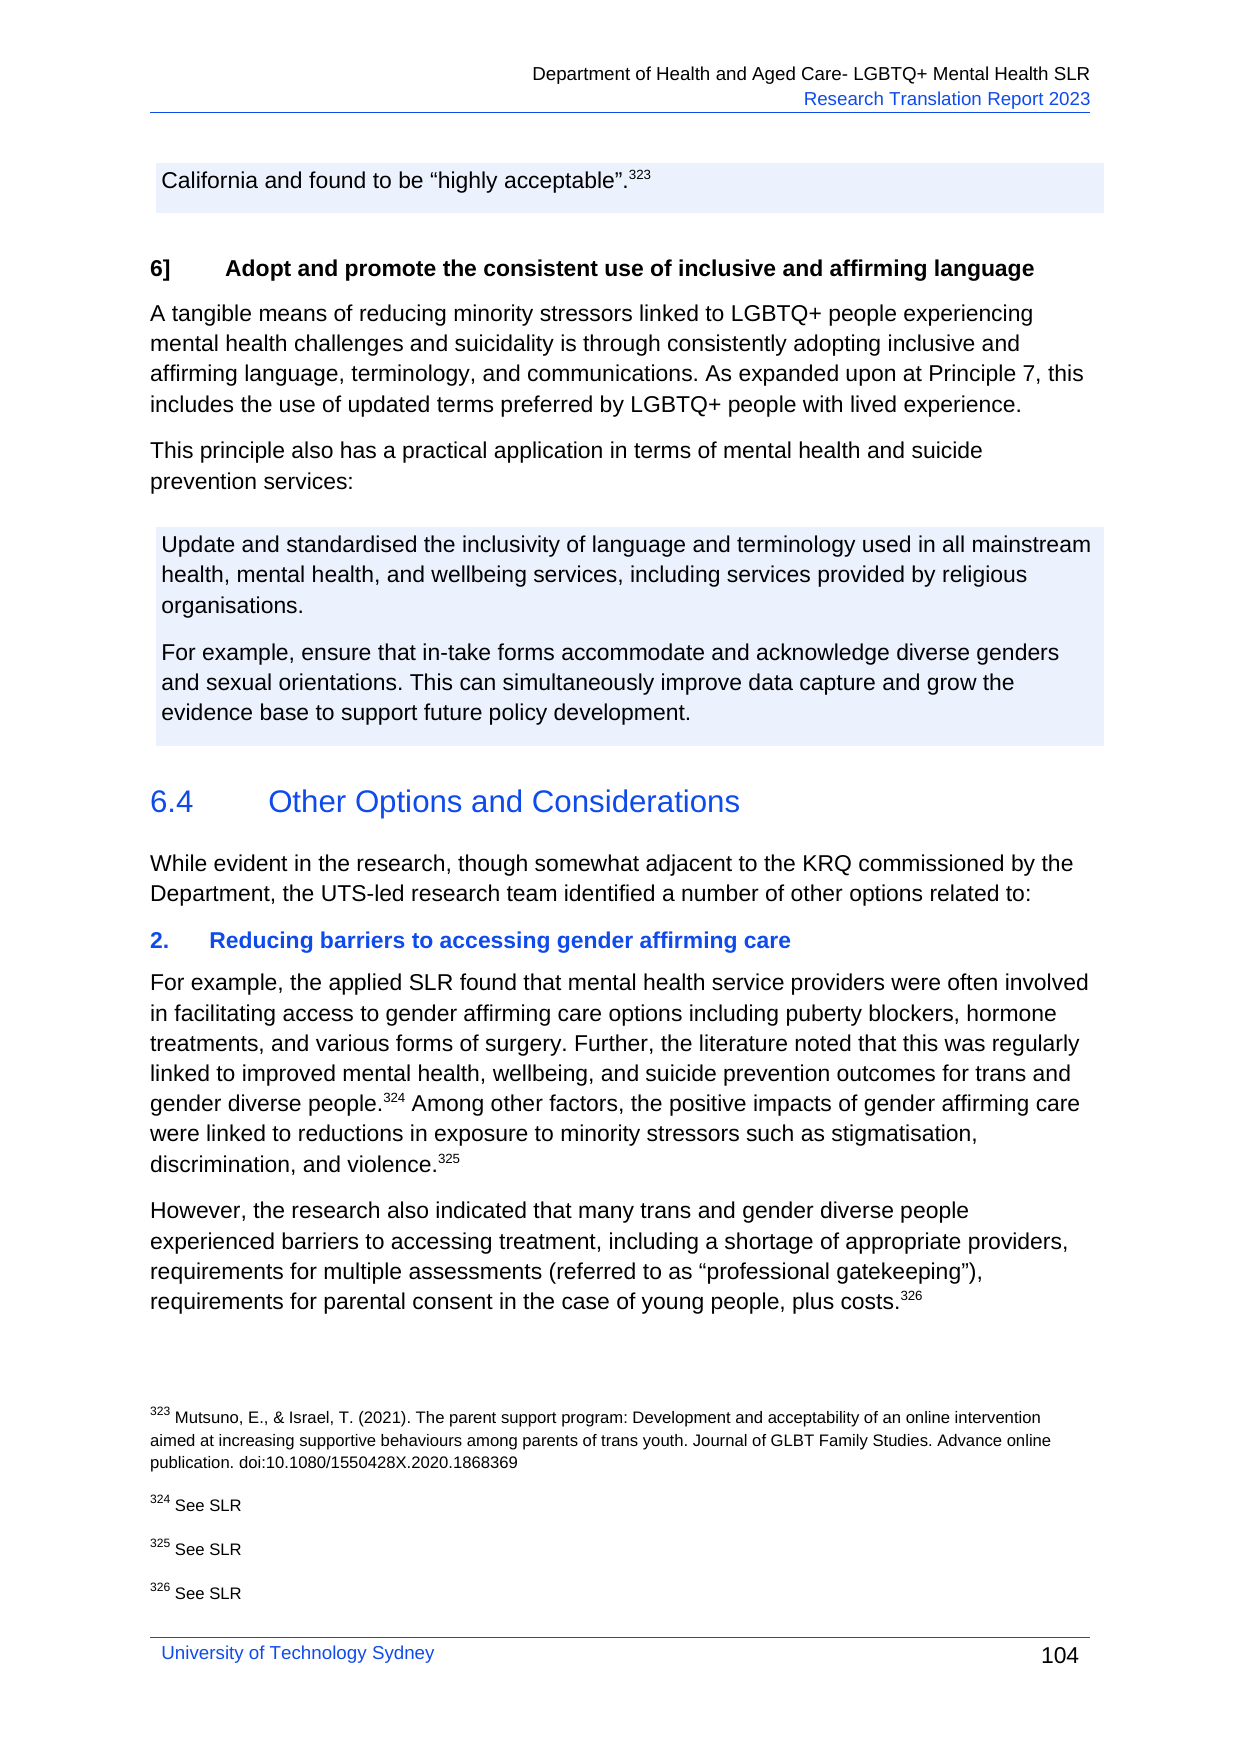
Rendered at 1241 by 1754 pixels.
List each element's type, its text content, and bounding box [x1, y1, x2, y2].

text For example, the applied SLR found that mental health service providers were often involved in facilitating access to gender affirming care options including puberty blockers, hormone treatments, and various forms of surgery. Further, the literature noted that this was regularly linked to improved mental health, wellbeing, and suicide prevention outcomes for trans and gender diverse people. Among other factors, the positive impacts of gender affirming care were linked to reductions in exposure to minority stressors such as stigmatisation, discrimination, and violence. [150, 969, 1090, 1177]
subtitle Other Options and Considerations [150, 783, 1090, 819]
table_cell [156, 163, 1104, 213]
text This principle also has a practical application in terms of mental health and suicide prevention services: [150, 437, 1090, 494]
text While evident in the research, though somewhat adjacent to the KRQ commissioned by the Department, the UTS-led research team identified a number of other options related to: [150, 849, 1090, 906]
text However, the research also indicated that many trans and gender diverse people experienced barriers to accessing treatment, including a shortage of appropriate providers, requirements for multiple assessments (referred to as “professional gatekeeping”), requirements for parental consent in the case of young people, plus costs. [150, 1197, 1090, 1314]
table_header Update and standardised the inclusivity of language and terminology used in all mainstream health, mental health, and wellbeing services, including services provided by religious organisations. For example, ensure that in-take forms accommodate and acknowledge diverse genders and sexual orientations. This can simultaneously improve data capture and grow the evidence base to support future policy development. [156, 527, 1104, 746]
subtitle 6] Adopt and promote the consistent use of inclusive and affirming language [150, 255, 1090, 282]
list Reducing barriers to accessing gender affirming care [150, 927, 1090, 953]
text A tangible means of reducing minority stressors linked to LGBTQ+ people experiencing mental health challenges and suicidality is through consistently adopting inclusive and affirming language, terminology, and communications. As expanded upon at Principle 7, this includes the use of updated terms preferred by LGBTQ+ people with lived experience. [150, 300, 1090, 417]
